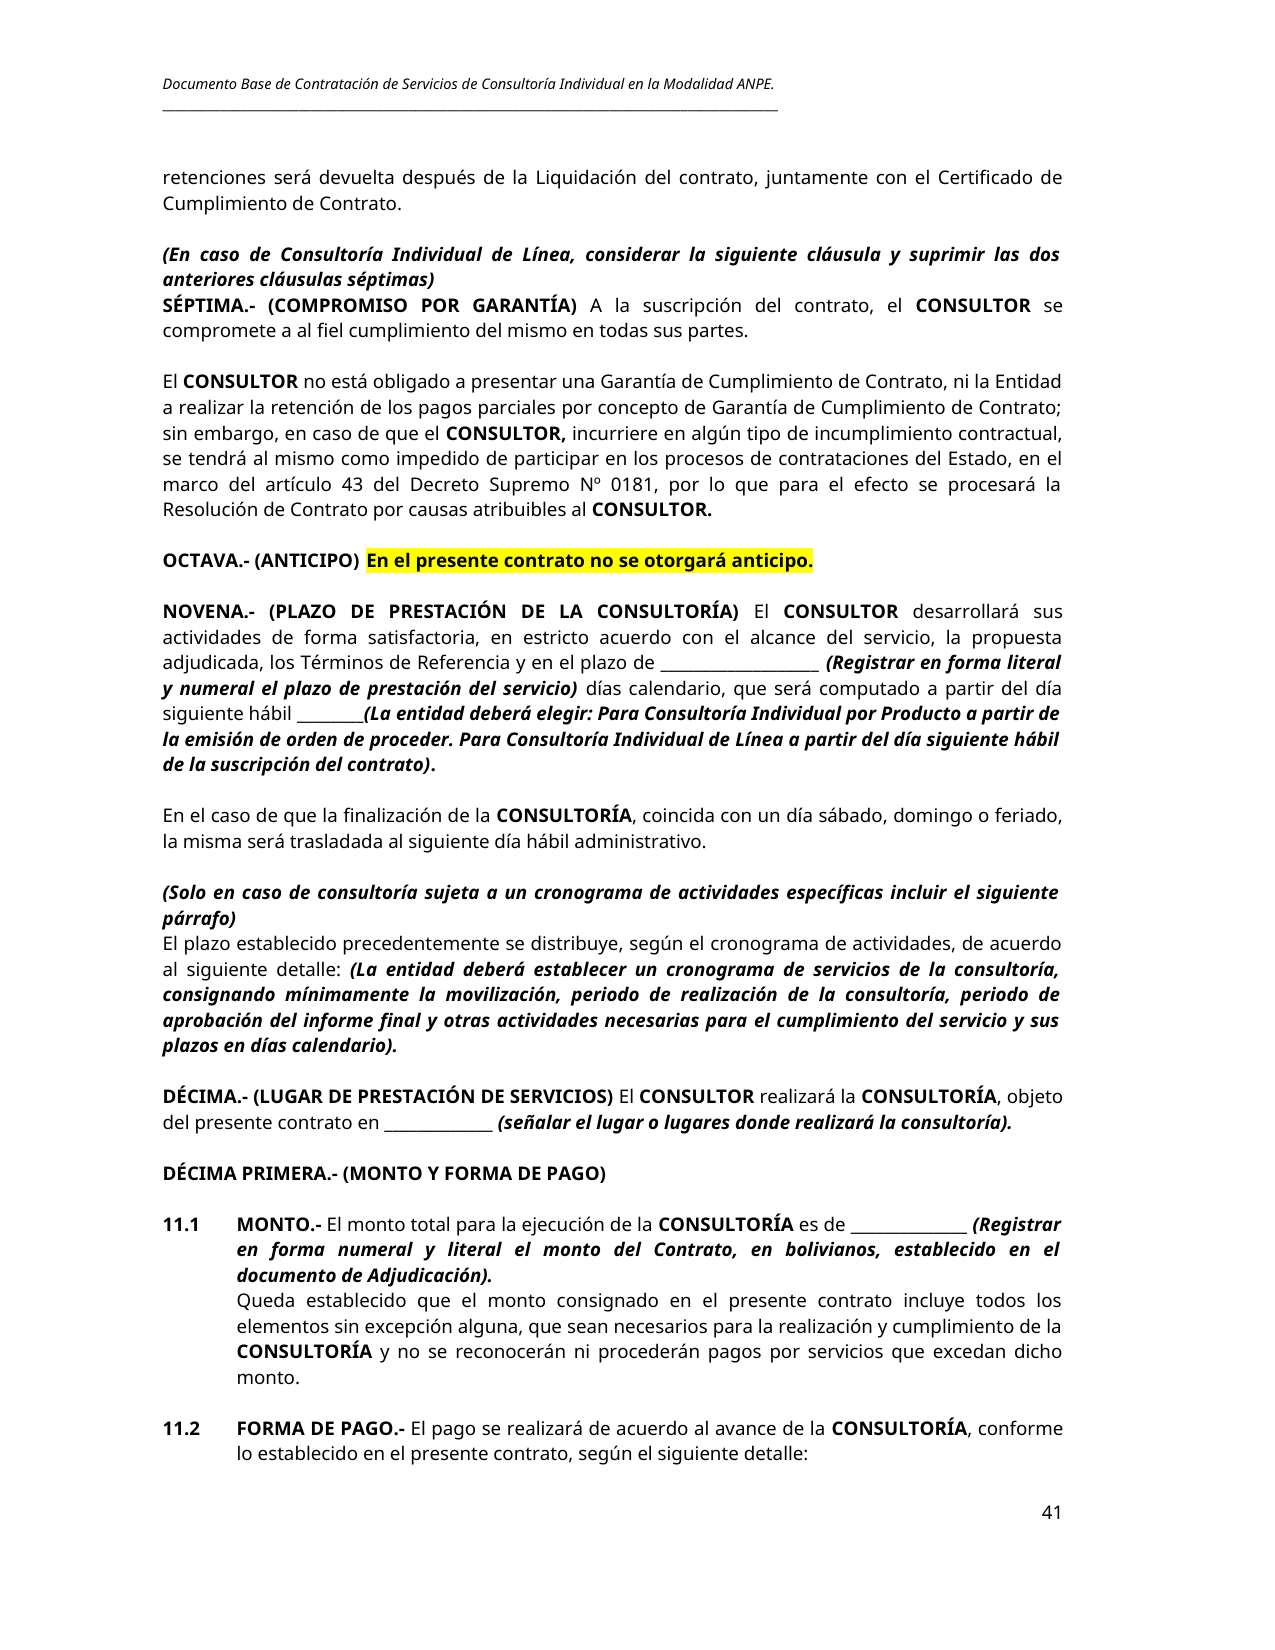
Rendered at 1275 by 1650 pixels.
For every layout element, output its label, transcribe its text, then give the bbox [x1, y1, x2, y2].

text En el caso de que la finalización de la CONSULTORÍA, coincida con un día sábado, domingo o feriado, la misma será trasladada al siguiente día hábil administrativo. [162, 803, 1063, 854]
text SÉPTIMA.- (COMPROMISO POR GARANTÍA) A la suscripción del contrato, el CONSULTOR se compromete a al fiel cumplimiento del mismo en todas sus partes. [162, 292, 1063, 343]
text (Solo en caso de consultoría sujeta a un cronograma de actividades específicas incluir el siguiente párrafo) [162, 879, 1063, 930]
text Queda establecido que el monto consignado en el presente contrato incluye todos los elementos sin excepción alguna, que sean necesarios para la realización y cumplimiento de la CONSULTORÍA y no se reconocerán ni procederán pagos por servicios que excedan dicho monto. [236, 1288, 1063, 1390]
text El CONSULTOR no está obligado a presentar una Garantía de Cumplimiento de Contrato, ni la Entidad a realizar la retención de los pagos parciales por concepto de Garantía de Cumplimiento de Contrato; sin embargo, en caso de que el CONSULTOR, incurriere en algún tipo de incumplimiento contractual, se tendrá al mismo como impedido de participar en los procesos de contrataciones del Estado, en el marco del artículo 43 del Decreto Supremo Nº 0181, por lo que para el efecto se procesará la Resolución de Contrato por causas atribuibles al CONSULTOR. [162, 369, 1063, 522]
list MONTO.- El monto total para la ejecución de la CONSULTORÍA es de ______________ (Registrar en forma numeral y literal el monto del Contrato, en bolivianos, establecido en el documento de Adjudicación). [162, 1211, 1063, 1288]
text NOVENA.- (PLAZO DE PRESTACIÓN DE LA CONSULTORÍA) El CONSULTOR desarrollará sus actividades de forma satisfactoria, en estricto acuerdo con el alcance del servicio, la propuesta adjudicada, los Términos de Referencia y en el plazo de ___________________ (Registrar en forma literal y numeral el plazo de prestación del servicio) días calendario, que será computado a partir del día siguiente hábil ________(La entidad deberá elegir: Para Consultoría Individual por Producto a partir de la emisión de orden de proceder. Para Consultoría Individual de Línea a partir del día siguiente hábil de la suscripción del contrato). [162, 598, 1063, 777]
text OCTAVA.- (ANTICIPO) En el presente contrato no se otorgará anticipo. [162, 547, 1063, 573]
text El plazo establecido precedentemente se distribuye, según el cronograma de actividades, de acuerdo al siguiente detalle: (La entidad deberá establecer un cronograma de servicios de la consultoría, consignando mínimamente la movilización, periodo de realización de la consultoría, periodo de aprobación del informe final y otras actividades necesarias para el cumplimiento del servicio y sus plazos en días calendario). [162, 930, 1063, 1058]
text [162, 165, 1063, 216]
list FORMA DE PAGO.- El pago se realizará de acuerdo al avance de la CONSULTORÍA, conforme lo establecido en el presente contrato, según el siguiente detalle: [162, 1415, 1063, 1466]
text DÉCIMA.- (LUGAR DE PRESTACIÓN DE SERVICIOS) El CONSULTOR realizará la CONSULTORÍA, objeto del presente contrato en _____________ (señalar el lugar o lugares donde realizará la consultoría). [162, 1083, 1063, 1134]
text (En caso de Consultoría Individual de Línea, considerar la siguiente cláusula y suprimir las dos anteriores cláusulas séptimas) [162, 241, 1063, 292]
text DÉCIMA PRIMERA.- (MONTO Y FORMA DE PAGO) [162, 1160, 1063, 1186]
